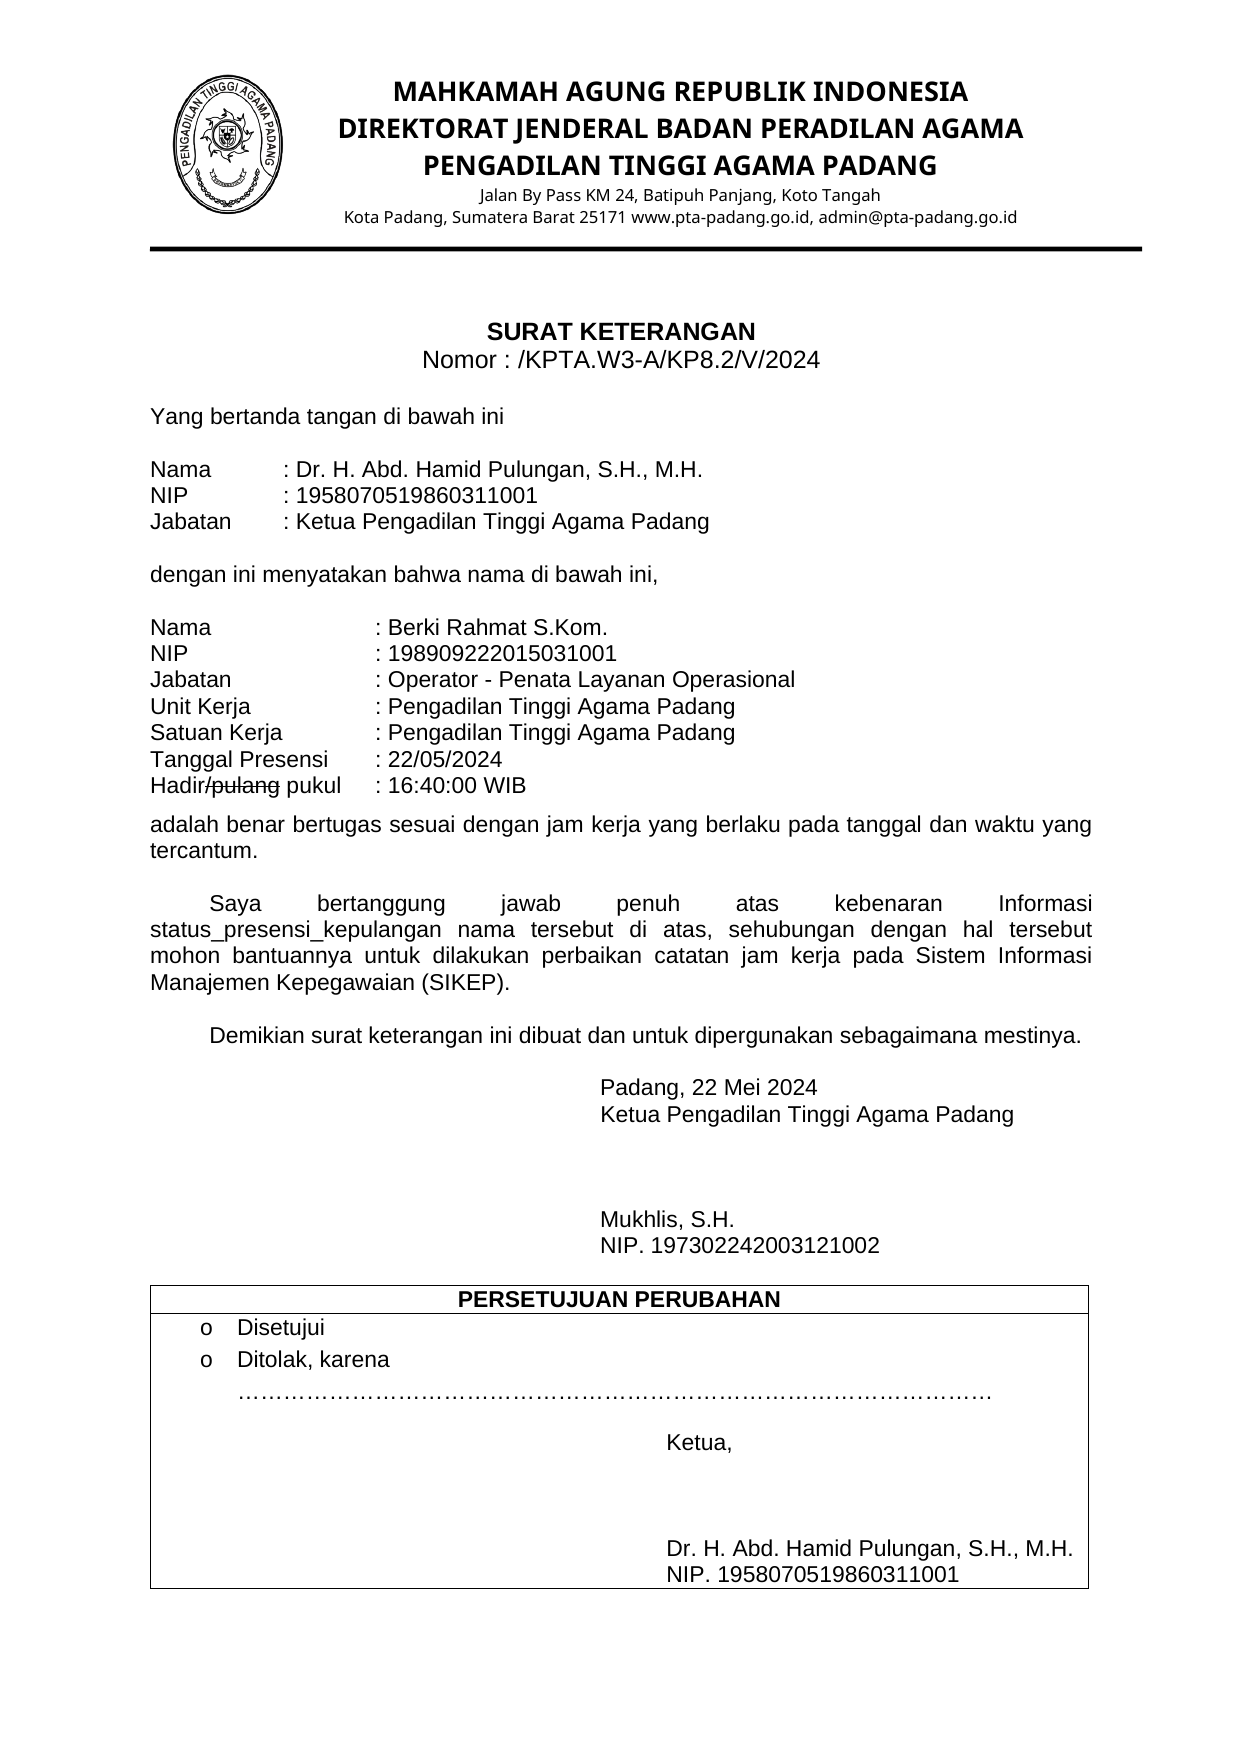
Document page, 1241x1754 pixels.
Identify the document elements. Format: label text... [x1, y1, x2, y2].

text PENGADILAN TINGGI AGAMA PADANG [284, 146, 1093, 183]
text Saya bertanggung jawab penuh atas kebenaran Informasi status_presensi_kepulangan nama tersebut di atas, sehubungan dengan hal tersebut mohon bantuannya untuk dilakukan perbaikan catatan jam kerja pada Sistem Informasi Manajemen Kepegawaian (SIKEP). [150, 890, 1093, 995]
text Jabatan : Operator - Penata Layanan Operasional [150, 666, 1093, 693]
text Yang bertanda tangan di bawah ini [150, 403, 1093, 429]
text Demikian surat keterangan ini dibuat dan untuk dipergunakan sebagaimana mestinya. [150, 1022, 1093, 1048]
text DIREKTORAT JENDERAL BADAN PERADILAN AGAMA [284, 109, 1093, 146]
text Unit Kerja : Pengadilan Tinggi Agama Padang [150, 693, 1093, 719]
text Kota Padang, Sumatera Barat 25171 www.pta-padang.go.id, admin@pta-padang.go.id [268, 206, 1093, 228]
table_header PERSETUJUAN PERUBAHAN [151, 1286, 1088, 1313]
text SURAT KETERANGAN [150, 317, 1093, 345]
picture [172, 74, 284, 215]
text adalah benar bertugas sesuai dengan jam kerja yang berlaku pada tanggal dan waktu yang tercantum. [150, 811, 1093, 863]
text Jalan By Pass KM 24, Batipuh Panjang, Koto Tangah [284, 183, 1093, 206]
text Ketua Pengadilan Tinggi Agama Padang [600, 1101, 1093, 1127]
text dengan ini menyatakan bahwa nama di bawah ini, [150, 561, 1093, 587]
text Hadir/pulang pukul : 16:40:00 WIB [150, 772, 1093, 798]
text MAHKAMAH AGUNG REPUBLIK INDONESIA [268, 72, 1093, 109]
text Mukhlis, S.H. NIP. 197302242003121002 [150, 1206, 1093, 1259]
text Nomor : /KPTA.W3-A/KP8.2/V/2024 [150, 345, 1093, 374]
text Jabatan : Ketua Pengadilan Tinggi Agama Padang [150, 508, 1093, 535]
text NIP : 198909222015031001 [150, 640, 1093, 666]
table_cell Disetujui Ditolak, karena ……………………………………………………………………………………… Ketua, Dr. H. Abd. Hamid Pulungan, S.H., M.H. NIP. 1958070519860311001 [151, 1314, 1088, 1587]
text Nama : Dr. H. Abd. Hamid Pulungan, S.H., M.H. [150, 456, 1093, 482]
text Padang, 22 Mei 2024 [600, 1074, 1093, 1101]
text Nama : Berki Rahmat S.Kom. [150, 614, 1093, 640]
text NIP : 1958070519860311001 [150, 482, 1093, 508]
text Tanggal Presensi : 22/05/2024 [150, 746, 1093, 772]
text Satuan Kerja : Pengadilan Tinggi Agama Padang [150, 719, 1093, 746]
